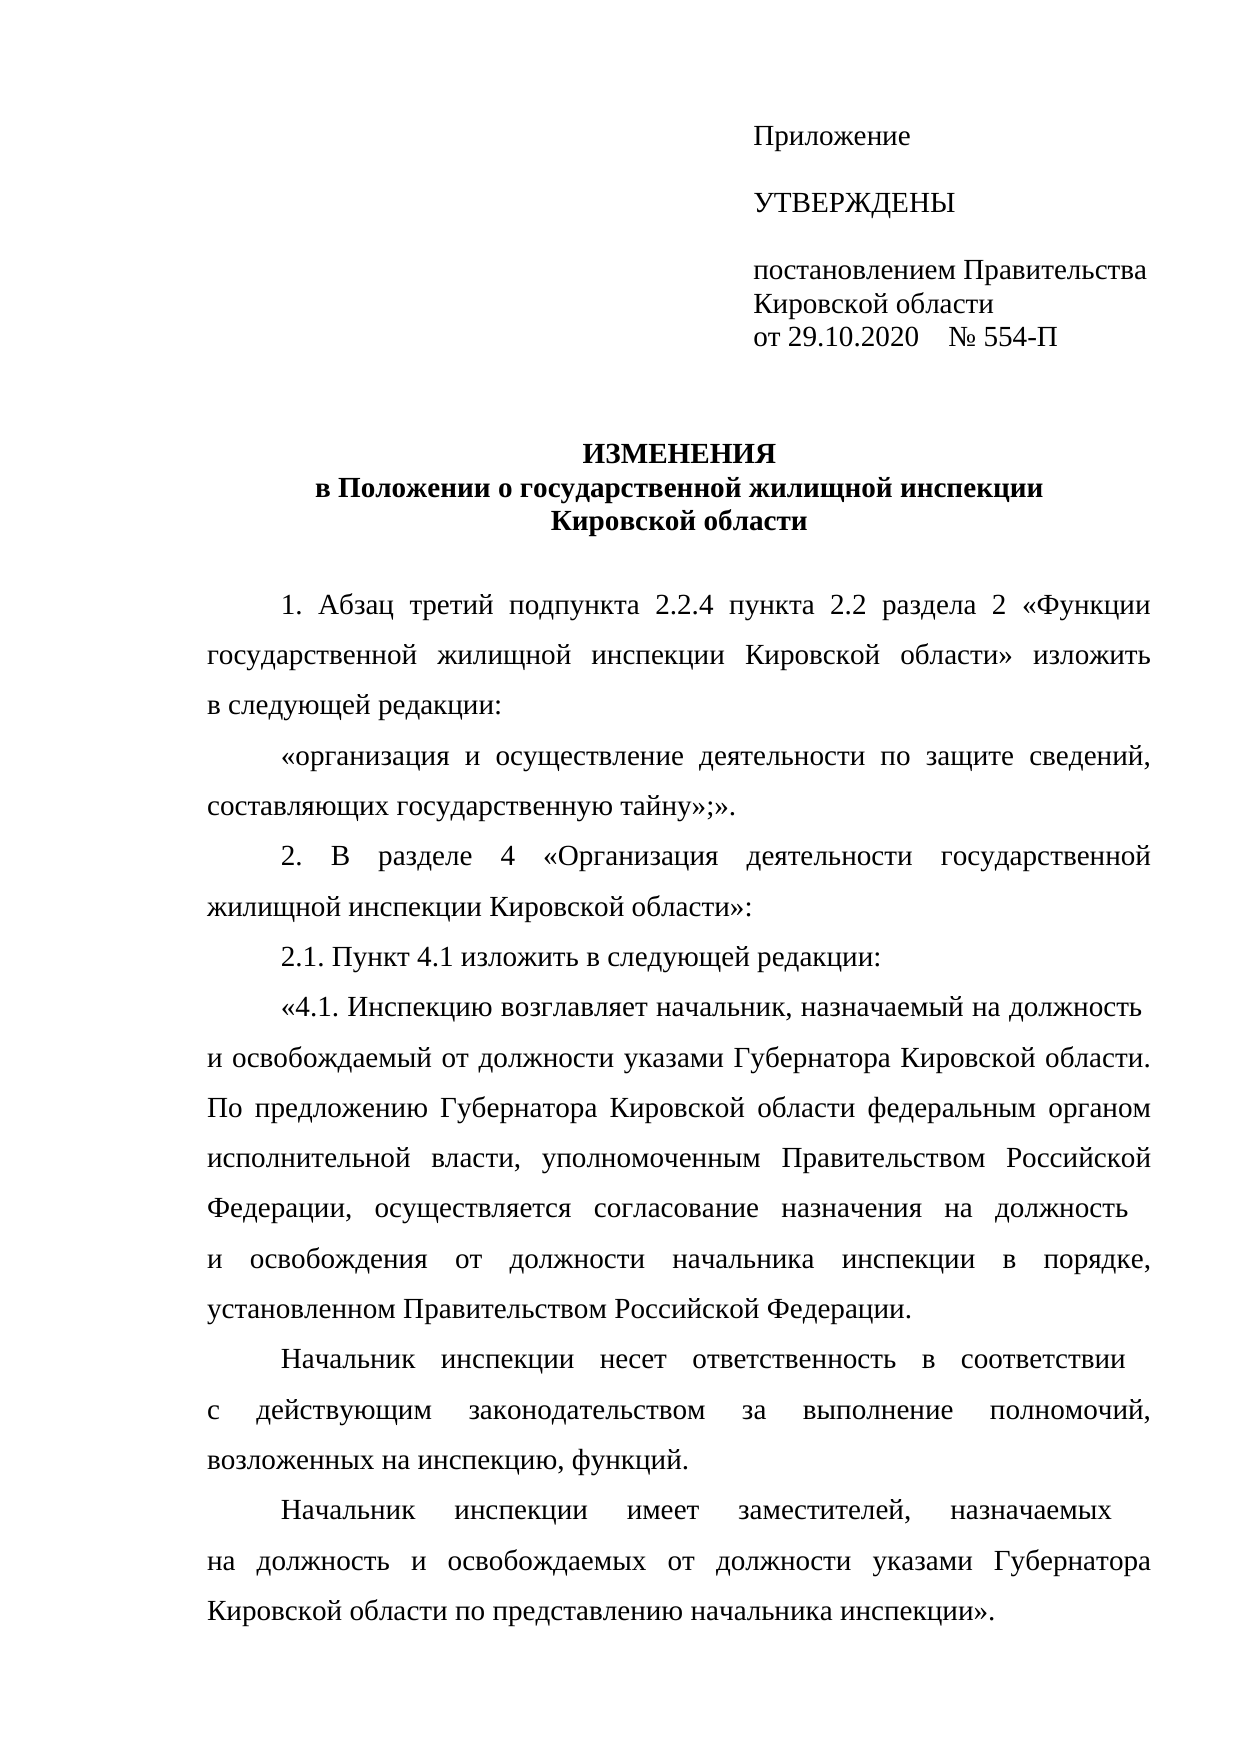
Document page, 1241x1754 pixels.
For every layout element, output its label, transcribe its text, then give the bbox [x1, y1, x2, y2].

text 1. Абзац третий подпункта 2.2.4 пункта 2.2 раздела 2 «Функции государственной жилищной инспекции Кировской области» изложить в следующей редакции: [207, 587, 1152, 721]
text Кировской области [753, 286, 1152, 319]
text постановлением Правительства [753, 252, 1152, 286]
text Начальник инспекции имеет заместителей, назначаемых на должность и освобождаемых от должности указами Губернатора Кировской области по представлению начальника инспекции». [207, 1492, 1152, 1627]
text 2. В разделе 4 «Организация деятельности государственной жилищной инспекции Кировской области»: [207, 838, 1152, 922]
text ИЗМЕНЕНИЯ [207, 436, 1152, 470]
text Начальник инспекции несет ответственность в соответствии с действующим законодательством за выполнение полномочий, возложенных на инспекцию, функций. [207, 1342, 1152, 1476]
text Приложение [753, 118, 1152, 152]
text от 29.10.2020 № 554-П [753, 319, 1152, 353]
text Кировской области [207, 503, 1152, 537]
text 2.1. Пункт 4.1 изложить в следующей редакции: [207, 939, 1152, 973]
text «4.1. Инспекцию возглавляет начальник, назначаемый на должность и освобождаемый от должности указами Губернатора Кировской области. По предложению Губернатора Кировской области федеральным органом исполнительной власти, уполномоченным Правительством Российской Федерации, осуществляется согласование назначения на должность и освобождения от должности начальника инспекции в порядке, установленном Правительством Российской Федерации. [207, 989, 1152, 1325]
text «организация и осуществление деятельности по защите сведений, составляющих государственную тайну»;». [207, 738, 1152, 822]
text УТВЕРЖДЕНЫ [753, 185, 1152, 219]
text в Положении о государственной жилищной инспекции [207, 470, 1152, 503]
